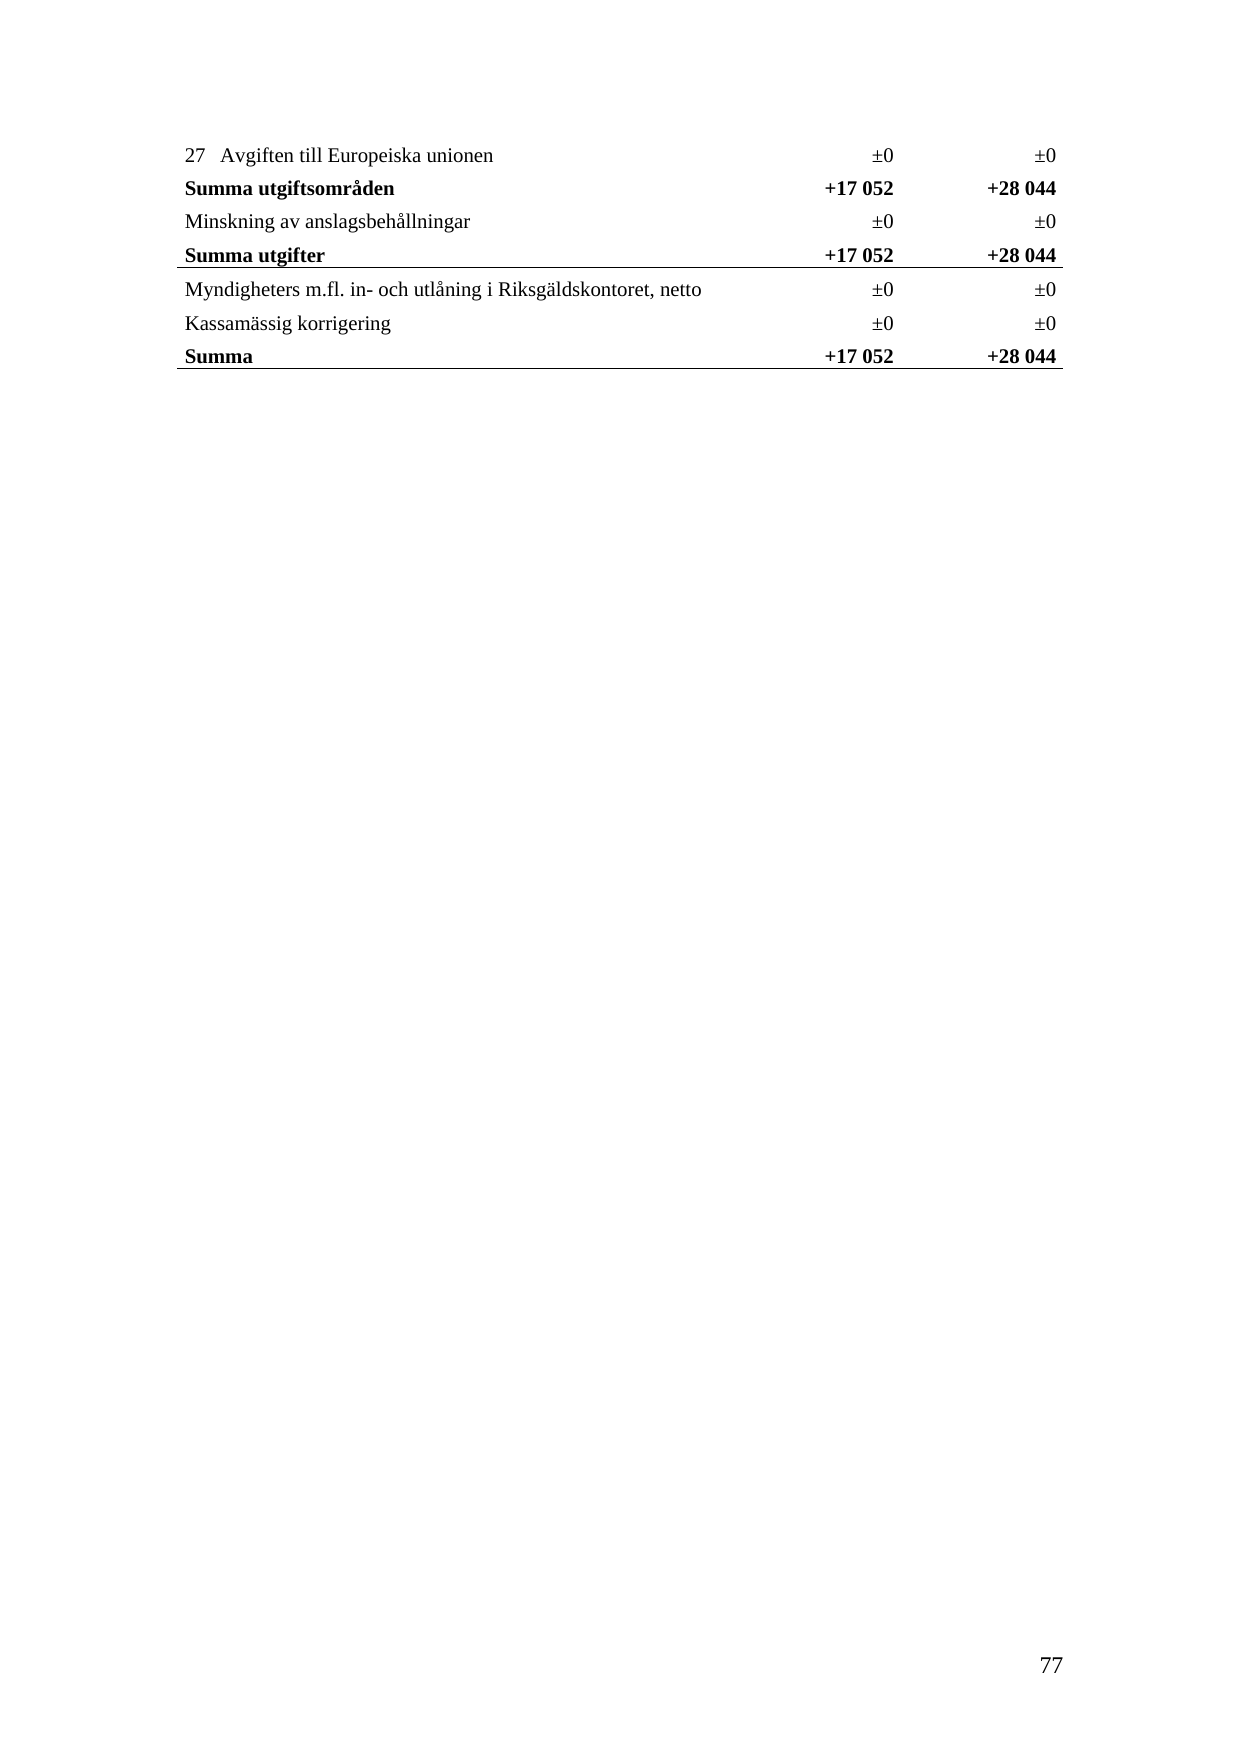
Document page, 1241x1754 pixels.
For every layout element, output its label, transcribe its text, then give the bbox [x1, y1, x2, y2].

table_cell +28 044 [901, 234, 1063, 267]
table_cell ±0 [901, 134, 1063, 167]
table_cell ±0 [901, 302, 1063, 335]
table_cell +17 052 [744, 335, 901, 368]
table_cell Minskning av anslagsbehållningar [177, 201, 744, 234]
table_cell +17 052 [744, 234, 901, 267]
table_cell ±0 [901, 201, 1063, 234]
table_cell ±0 [744, 134, 901, 167]
table_cell +17 052 [744, 167, 901, 201]
table_cell ±0 [744, 302, 901, 335]
table_cell Avgiften till Europeiska unionen [213, 134, 744, 167]
table_cell Summa utgiftsområden [177, 167, 744, 201]
table_cell ±0 [744, 201, 901, 234]
table_cell Kassamässig korrigering [177, 302, 744, 335]
table_cell Summa [177, 335, 744, 368]
table_cell Myndigheters m.fl. in- och utlåning i Riksgäldskontoret, netto [177, 268, 744, 302]
table_cell Summa utgifter [177, 234, 744, 267]
table_cell ±0 [901, 268, 1063, 302]
table_cell ±0 [744, 268, 901, 302]
table_cell 27 [177, 134, 213, 167]
table_cell +28 044 [901, 335, 1063, 368]
table_cell +28 044 [901, 167, 1063, 201]
